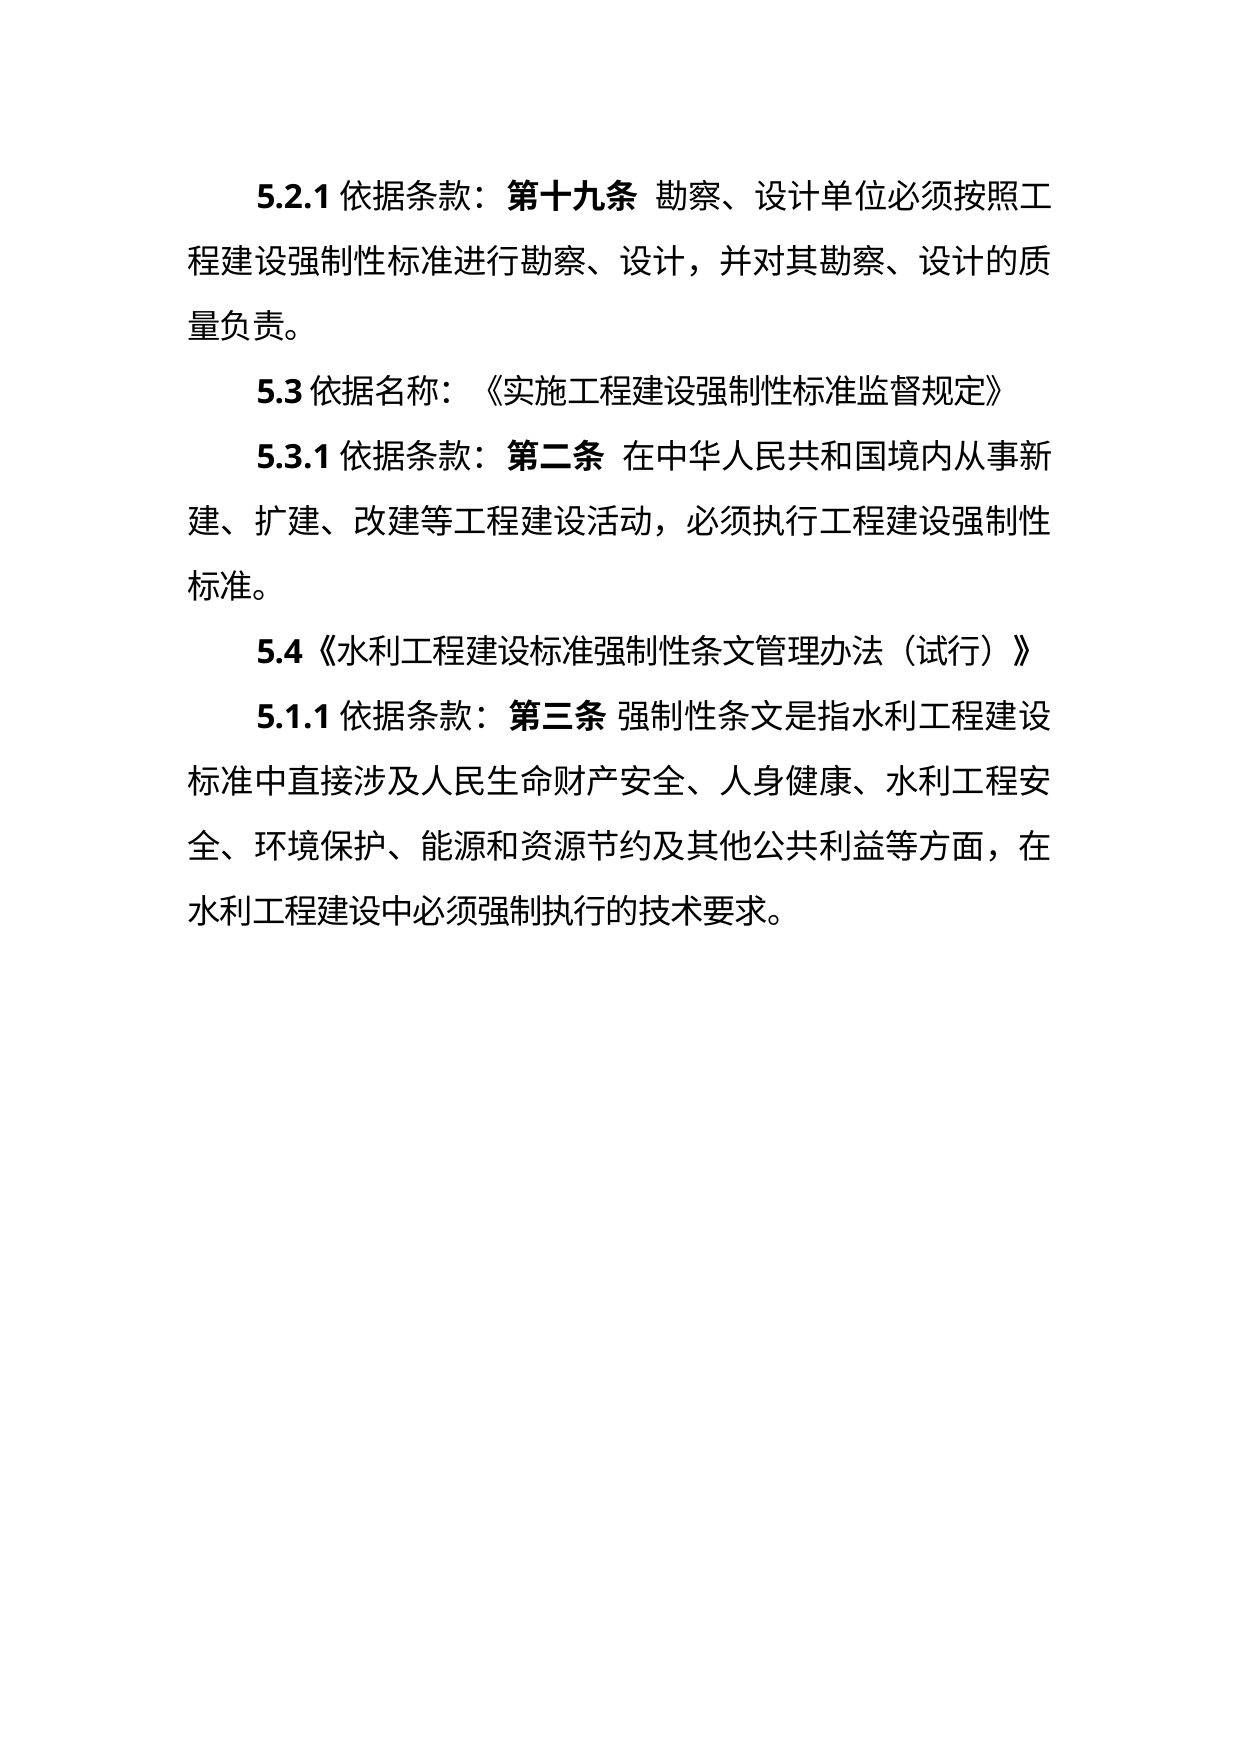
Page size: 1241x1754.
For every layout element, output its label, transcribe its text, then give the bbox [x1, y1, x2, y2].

text 5.3.1依据条款：第二条 在中华人民共和国境内从事新建、扩建、改建等工程建设活动，必须执行工程建设强制性标准。 [187, 422, 1053, 617]
text 5.1.1依据条款：第三条 强制性条文是指水利工程建设标准中直接涉及人民生命财产安全、人身健康、水利工程安全、环境保护、能源和资源节约及其他公共利益等方面，在水利工程建设中必须强制执行的技术要求。 [187, 682, 1053, 942]
text 5.3依据名称：《实施工程建设强制性标准监督规定》 [187, 357, 1053, 422]
text 5.2.1依据条款：第十九条 勘察、设计单位必须按照工程建设强制性标准进行勘察、设计，并对其勘察、设计的质量负责。 [187, 162, 1053, 357]
text 5.4《水利工程建设标准强制性条文管理办法（试行）》 [187, 617, 1053, 682]
